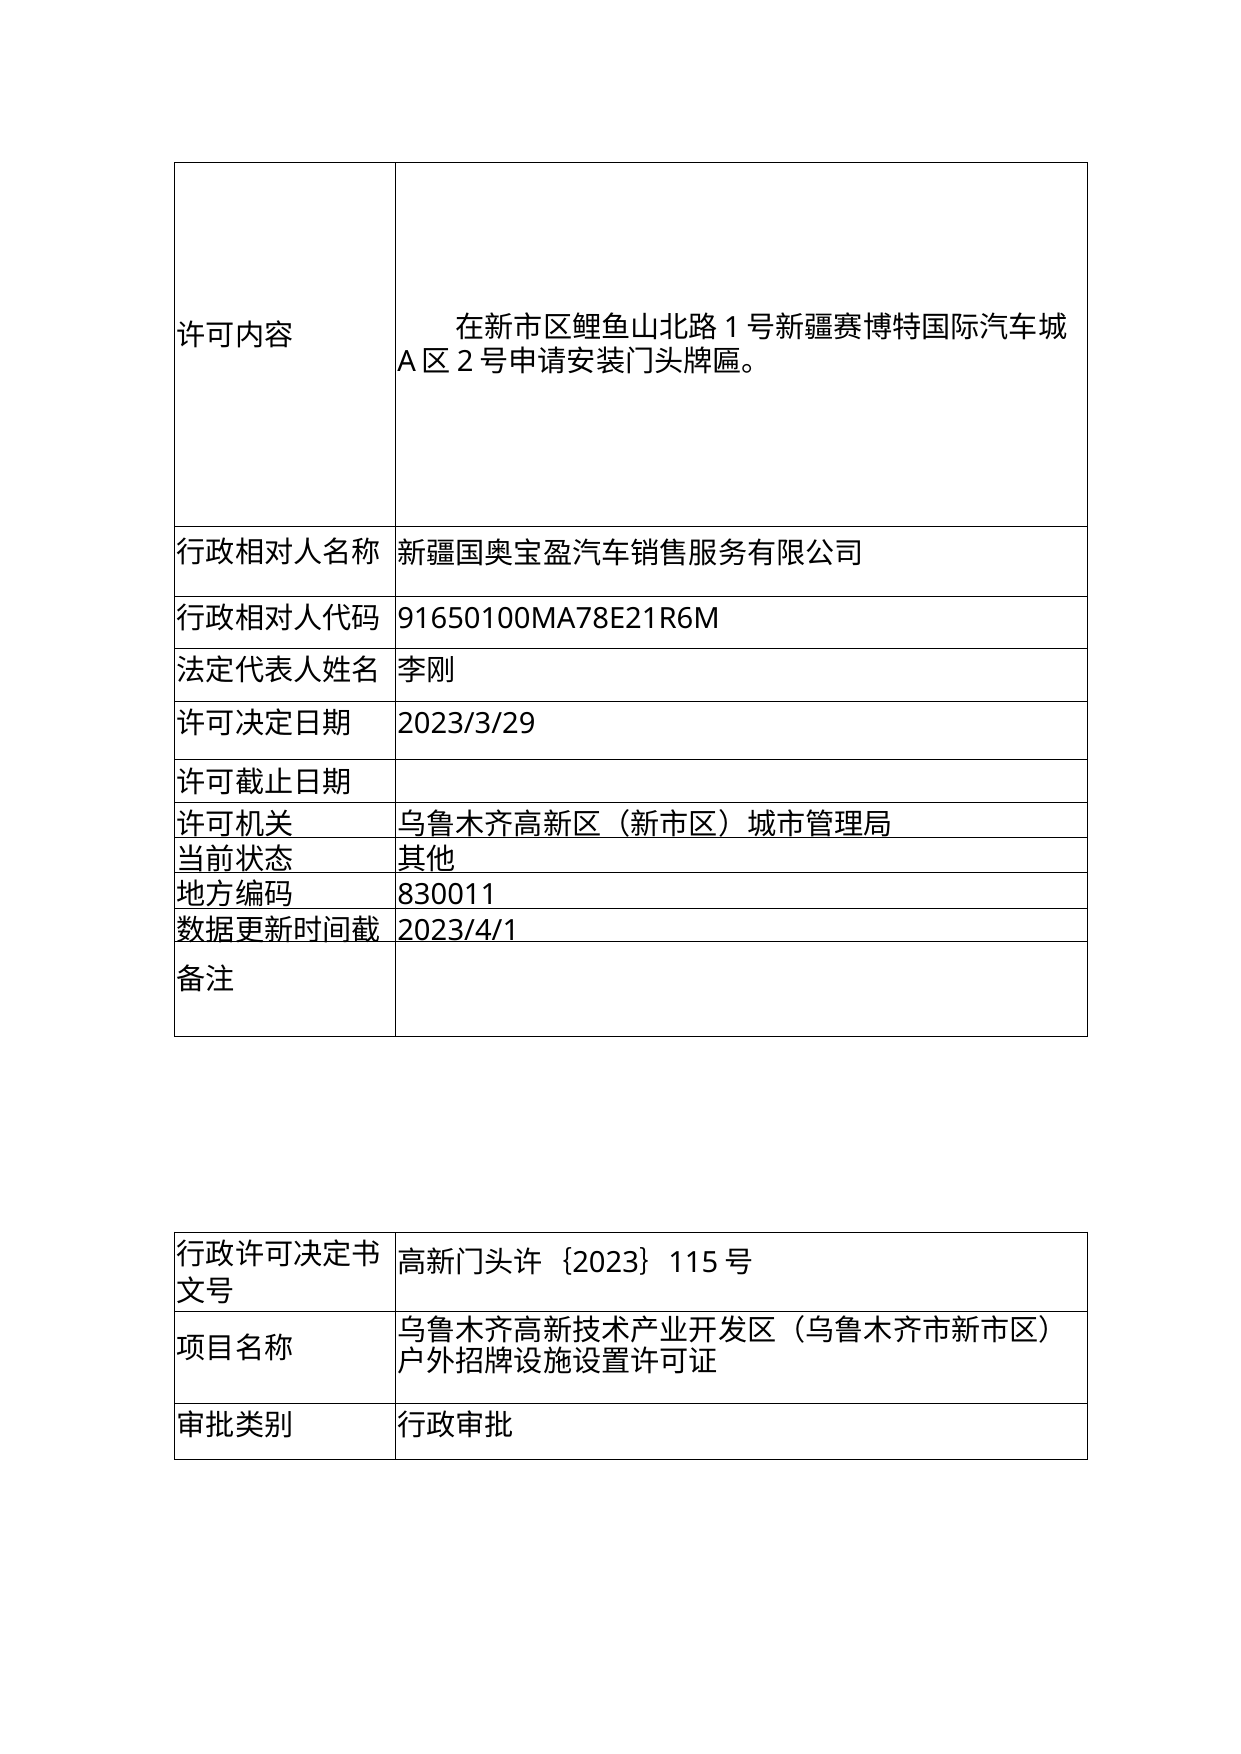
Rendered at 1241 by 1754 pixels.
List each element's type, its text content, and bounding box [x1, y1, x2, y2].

table_header 高新门头许｛2023｝115号 [396, 1233, 1087, 1311]
table_cell [396, 760, 1087, 802]
table_cell 审批类别 [175, 1404, 395, 1459]
table_cell 法定代表人姓名 [175, 649, 395, 701]
table_cell 新疆国奥宝盈汽车销售服务有限公司 [396, 527, 1087, 596]
table_cell 行政审批 [396, 1404, 1087, 1459]
table_cell 当前状态 [175, 838, 395, 872]
table_cell 行政相对人名称 [175, 527, 395, 596]
table_cell 地方编码 [175, 873, 395, 908]
table_cell 许可决定日期 [175, 702, 395, 759]
table_cell 李刚 [396, 649, 1087, 701]
table_cell 乌鲁木齐高新技术产业开发区（乌鲁木齐市新市区）户外招牌设施设置许可证 [396, 1312, 1087, 1403]
table_cell 许可内容 [175, 163, 395, 526]
table_cell 备注 [175, 942, 395, 1036]
table_cell [396, 942, 1087, 1036]
table_cell 其他 [396, 838, 1087, 872]
table_cell 2023/3/29 [396, 702, 1087, 759]
table_cell 行政相对人代码 [175, 597, 395, 648]
table_header 行政许可决定书文号 [175, 1233, 395, 1311]
table_cell 数据更新时间截止 [175, 909, 395, 941]
table_cell 许可截止日期 [175, 760, 395, 802]
table_cell 2023/4/1 [396, 909, 1087, 941]
table_cell 许可机关 [175, 803, 395, 837]
table_cell 乌鲁木齐高新区（新市区）城市管理局 [396, 803, 1087, 837]
table_cell 在新市区鲤鱼山北路1号新疆赛博特国际汽车城A区2号申请安装门头牌匾。 [396, 163, 1087, 526]
table_cell 830011 [396, 873, 1087, 908]
table_cell 项目名称 [175, 1312, 395, 1403]
table_cell 91650100MA78E21R6M [396, 597, 1087, 648]
